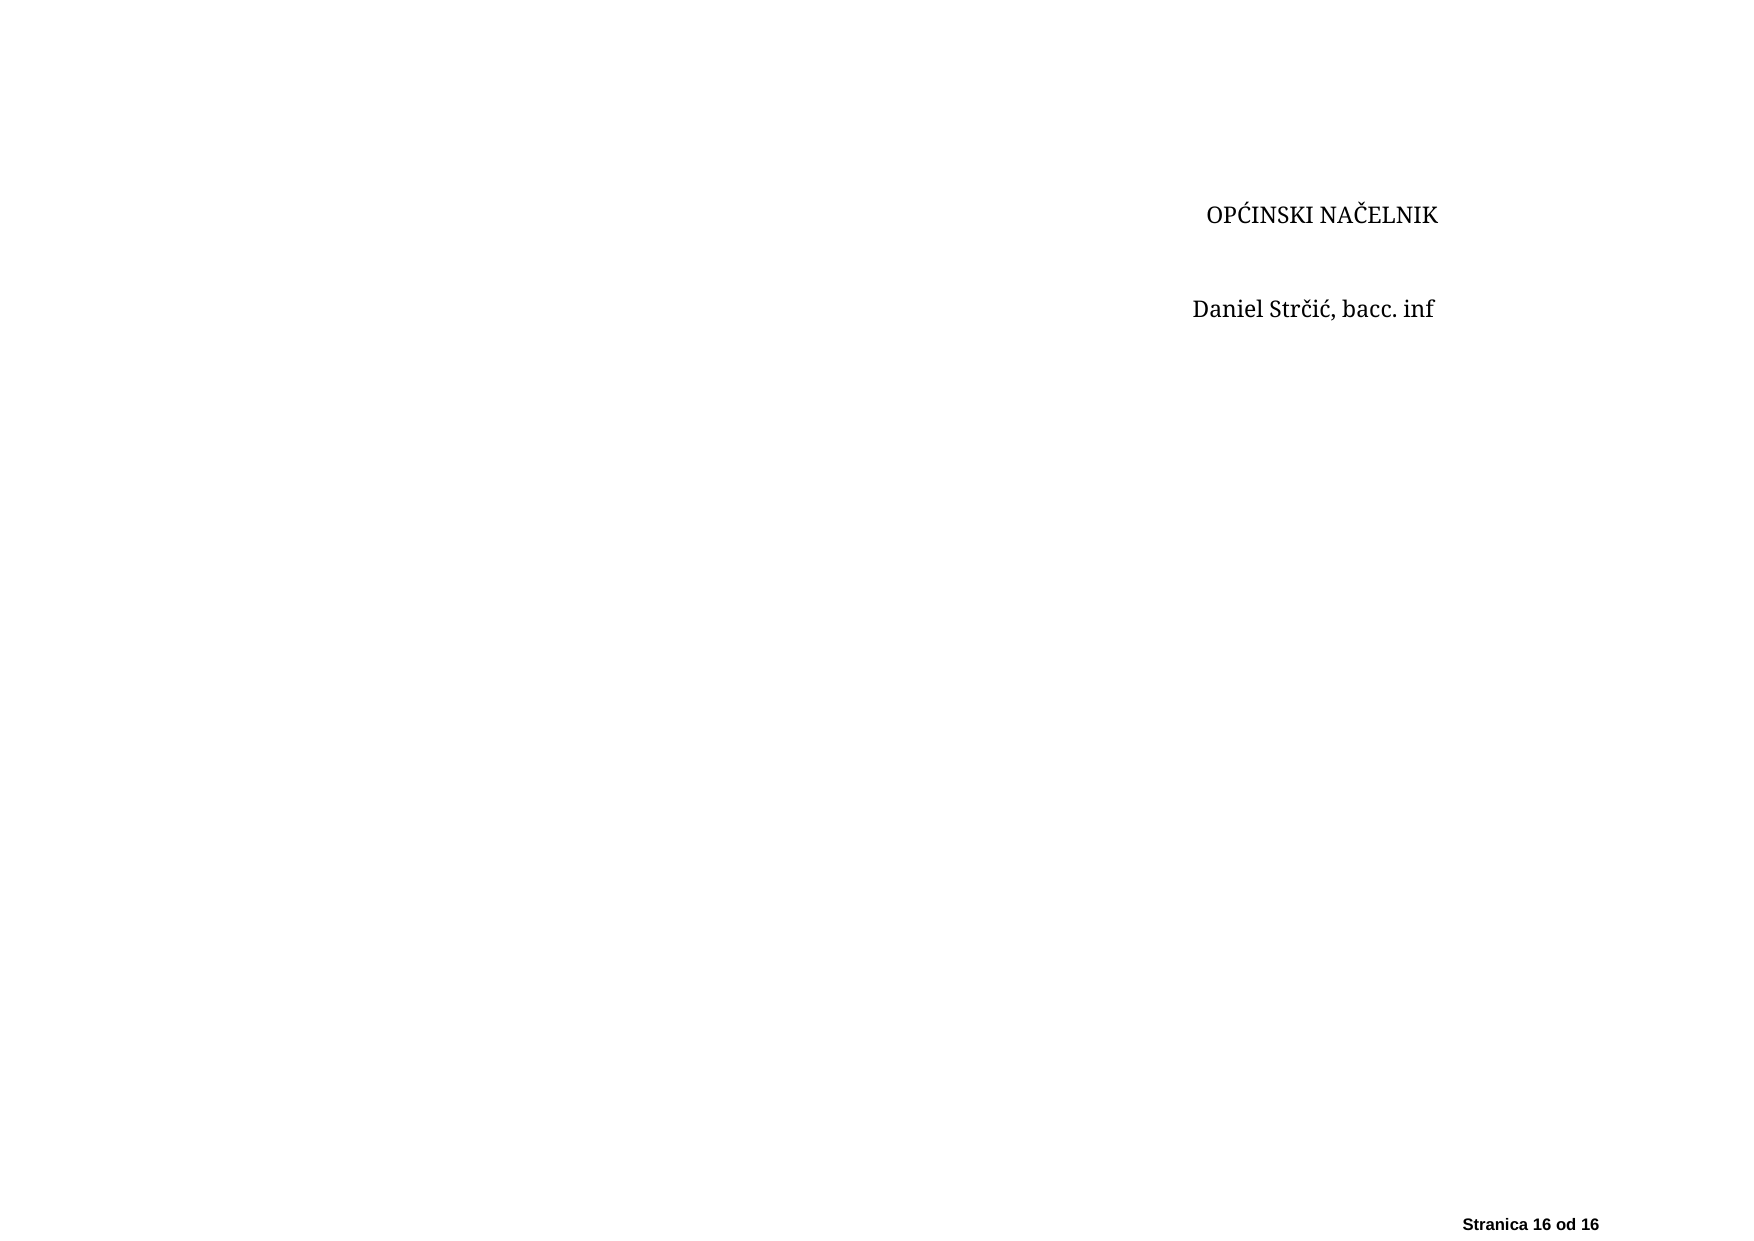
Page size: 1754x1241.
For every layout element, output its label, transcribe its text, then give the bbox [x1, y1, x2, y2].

text Daniel Strčić, bacc. inf [59, 293, 1695, 324]
text OPĆINSKI NAČELNIK [59, 199, 1695, 230]
